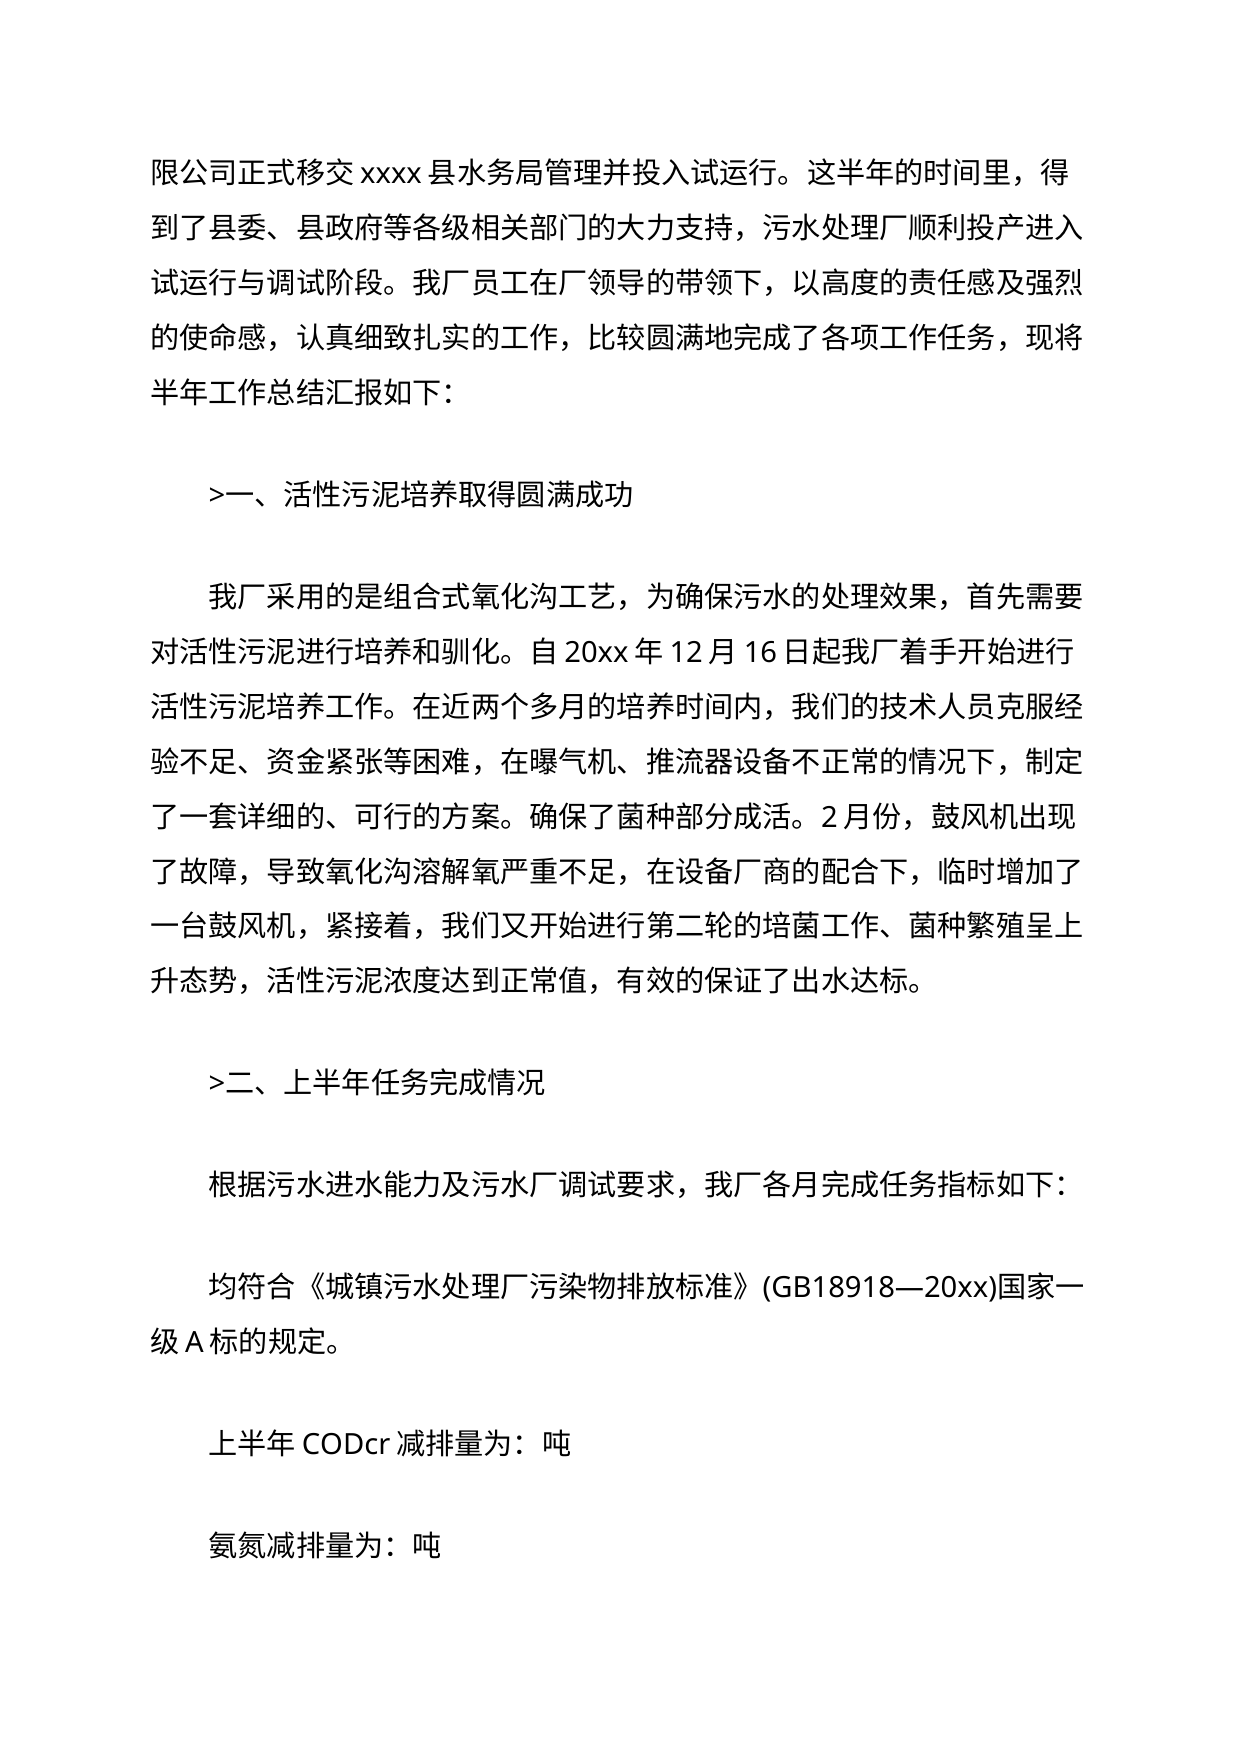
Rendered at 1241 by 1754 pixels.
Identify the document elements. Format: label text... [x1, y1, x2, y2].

text 均符合《城镇污水处理厂污染物排放标准》(GB18918—20xx)国家一级A标的规定。 [150, 1263, 1090, 1361]
text 上半年CODcr减排量为：吨 [150, 1420, 1090, 1463]
text 根据污水进水能力及污水厂调试要求，我厂各月完成任务指标如下： [150, 1162, 1090, 1204]
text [150, 150, 1090, 412]
text >一、活性污泥培养取得圆满成功 [150, 471, 1090, 514]
text 氨氮减排量为：吨 [150, 1522, 1090, 1565]
text 我厂采用的是组合式氧化沟工艺，为确保污水的处理效果，首先需要对活性污泥进行培养和驯化。自20xx年12月16日起我厂着手开始进行活性污泥培养工作。在近两个多月的培养时间内，我们的技术人员克服经验不足、资金紧张等困难，在曝气机、推流器设备不正常的情况下，制定了一套详细的、可行的方案。确保了菌种部分成活。2月份，鼓风机出现了故障，导致氧化沟溶解氧严重不足，在设备厂商的配合下，临时增加了一台鼓风机，紧接着，我们又开始进行第二轮的培菌工作、菌种繁殖呈上升态势，活性污泥浓度达到正常值，有效的保证了出水达标。 [150, 573, 1090, 1000]
text >二、上半年任务完成情况 [150, 1060, 1090, 1102]
